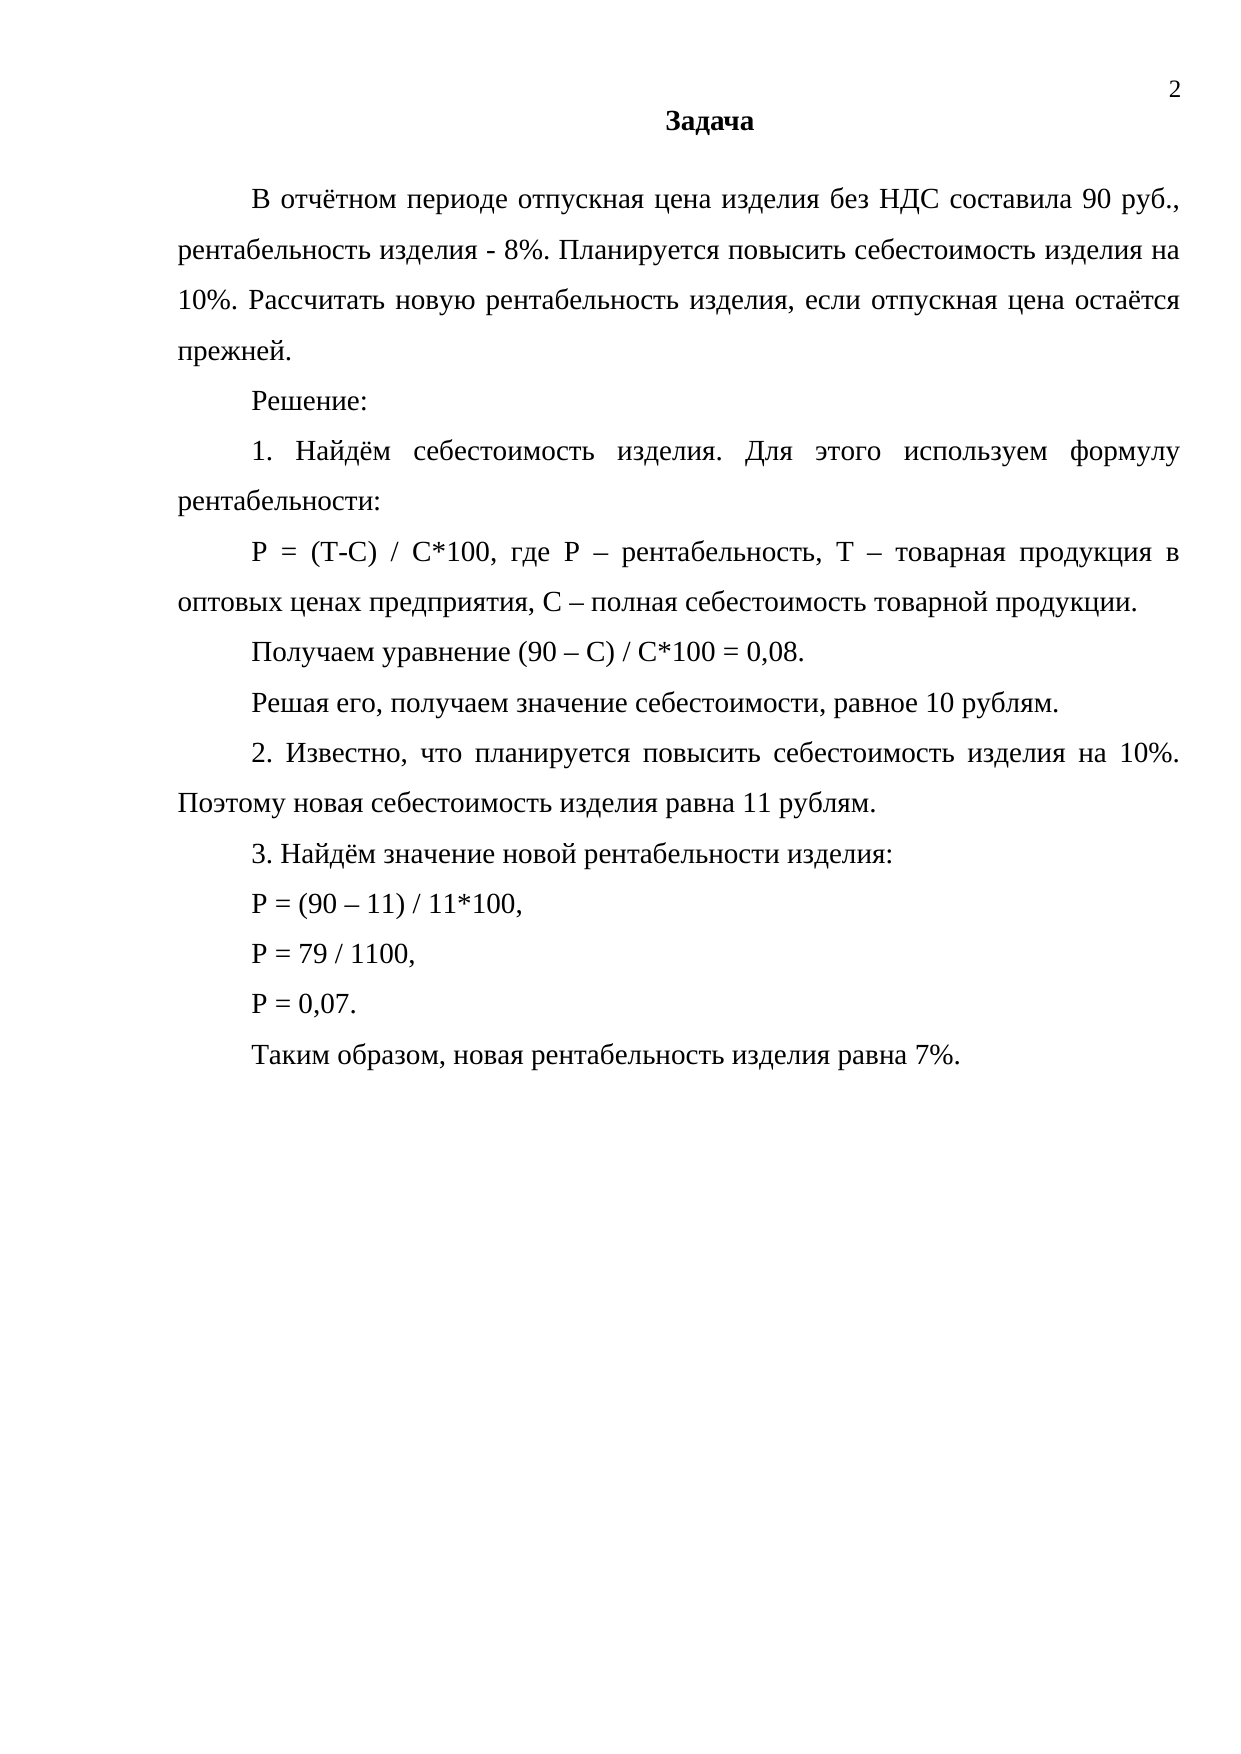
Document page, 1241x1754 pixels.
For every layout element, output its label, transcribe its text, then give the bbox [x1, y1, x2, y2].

text В отчётном периоде отпускная цена изделия без НДС составила 90 руб., рентабельность изделия - 8%. Планируется повысить себестоимость изделия на 10%. Рассчитать новую рентабельность изделия, если отпускная цена остаётся прежней. [177, 182, 1181, 366]
text 1. Найдём себестоимость изделия. Для этого используем формулу рентабельности: [177, 433, 1181, 517]
text 2. Известно, что планируется повысить себестоимость изделия на 10%. Поэтому новая себестоимость изделия равна 11 рублям. [177, 735, 1181, 819]
text Получаем уравнение (90 – С) / С*100 = 0,08. [177, 634, 1181, 668]
text Таким образом, новая рентабельность изделия равна 7%. [177, 1037, 1181, 1071]
subtitle Задача [177, 103, 1181, 136]
text Р = (90 – 11) / 11*100, [177, 886, 1181, 919]
text Р = 79 / 1100, [177, 936, 1181, 970]
text Решение: [177, 383, 1181, 416]
text Р = (Т-С) / С*100, где Р – рентабельность, Т – товарная продукция в оптовых ценах предприятия, С – полная себестоимость товарной продукции. [177, 534, 1181, 618]
text Решая его, получаем значение себестоимости, равное 10 рублям. [177, 685, 1181, 718]
text 3. Найдём значение новой рентабельности изделия: [177, 836, 1181, 869]
text Р = 0,07. [177, 987, 1181, 1020]
